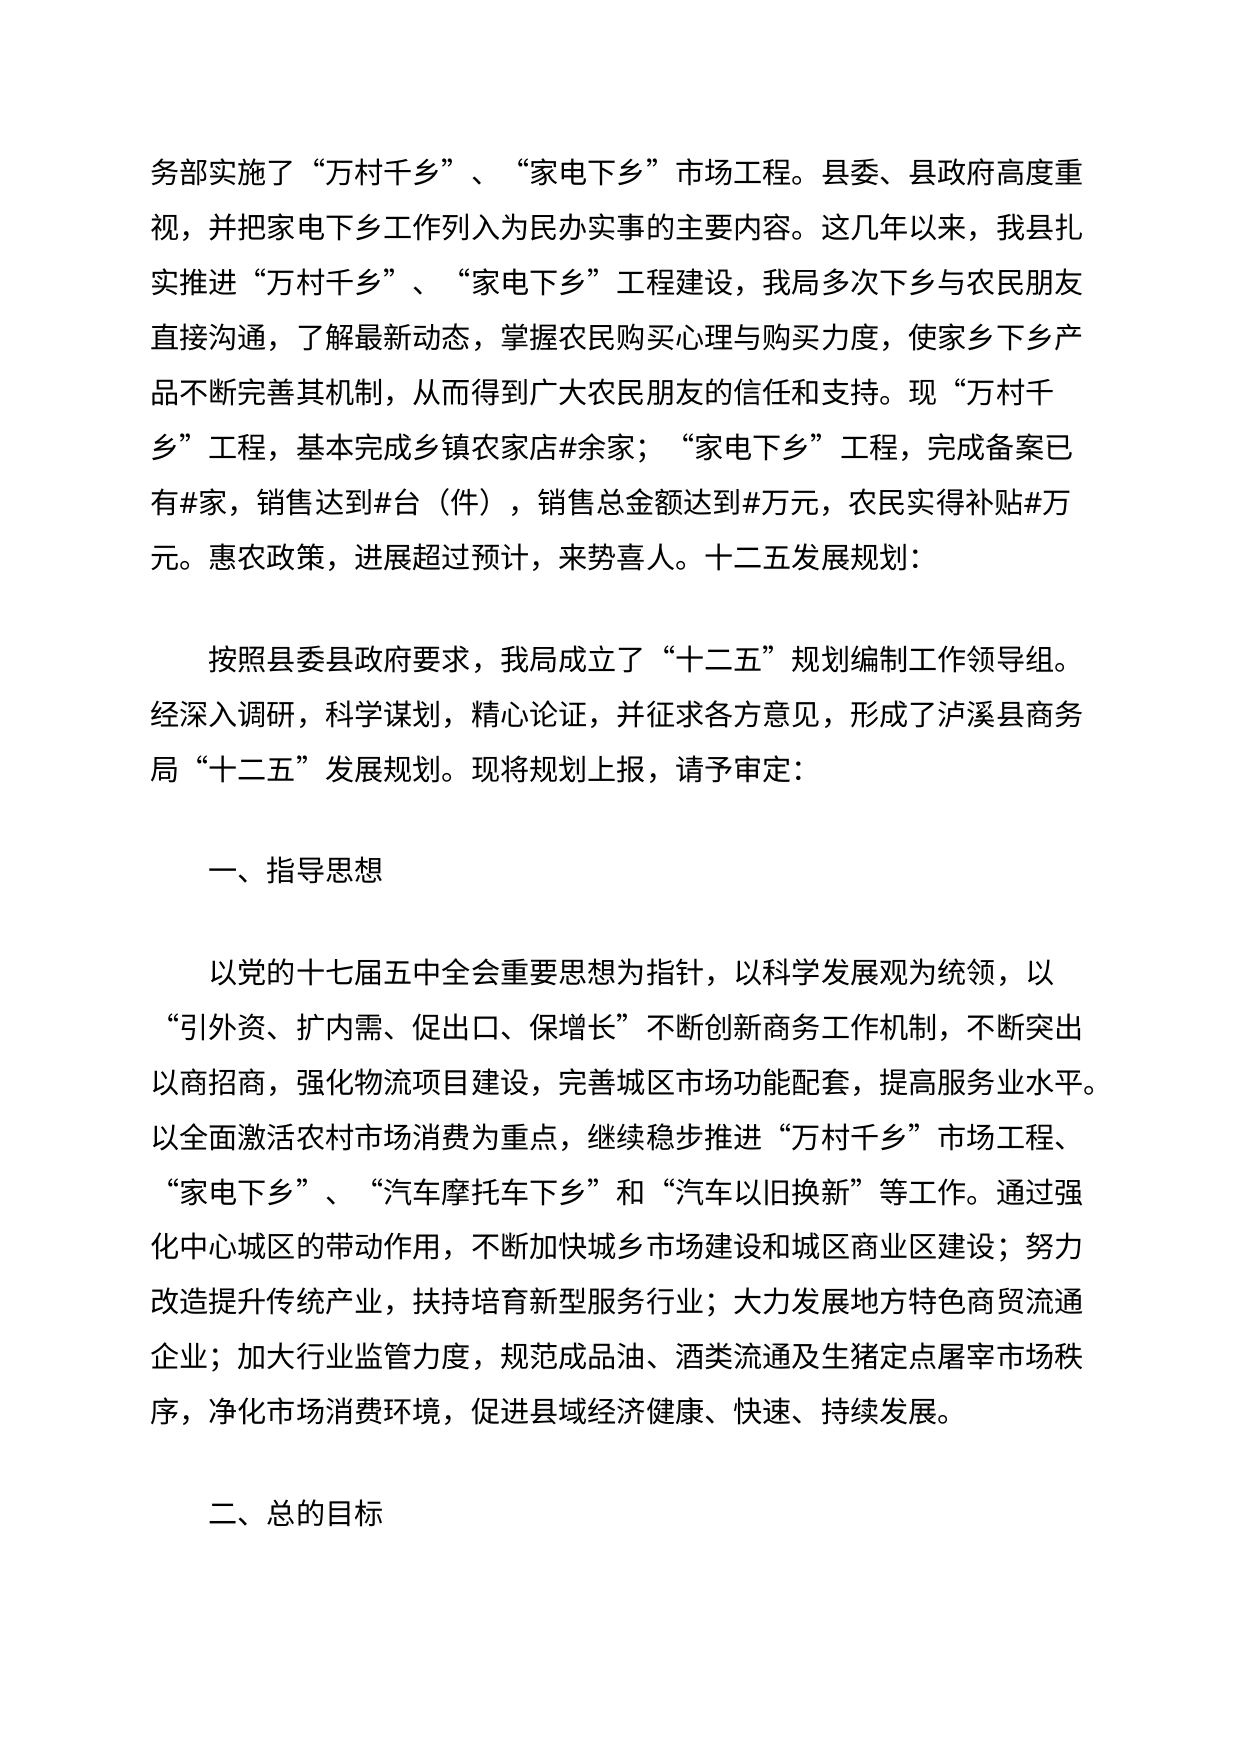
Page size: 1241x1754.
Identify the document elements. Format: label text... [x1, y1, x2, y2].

text 一、指导思想 [150, 848, 1090, 890]
text 以党的十七届五中全会重要思想为指针，以科学发展观为统领，以“引外资、扩内需、促出口、保增长”不断创新商务工作机制，不断突出以商招商，强化物流项目建设，完善城区市场功能配套，提高服务业水平。以全面激活农村市场消费为重点，继续稳步推进“万村千乡”市场工程、“家电下乡”、“汽车摩托车下乡”和“汽车以旧换新”等工作。通过强化中心城区的带动作用，不断加快城乡市场建设和城区商业区建设；努力改造提升传统产业，扶持培育新型服务行业；大力发展地方特色商贸流通企业；加大行业监管力度，规范成品油、酒类流通及生猪定点屠宰市场秩序，净化市场消费环境，促进县域经济健康、快速、持续发展。 [150, 949, 1090, 1431]
text 二、总的目标 [150, 1491, 1090, 1533]
text 按照县委县政府要求，我局成立了“十二五”规划编制工作领导组。经深入调研，科学谋划，精心论证，并征求各方意见，形成了泸溪县商务局“十二五”发展规划。现将规划上报，请予审定： [150, 636, 1090, 788]
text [150, 150, 1090, 577]
